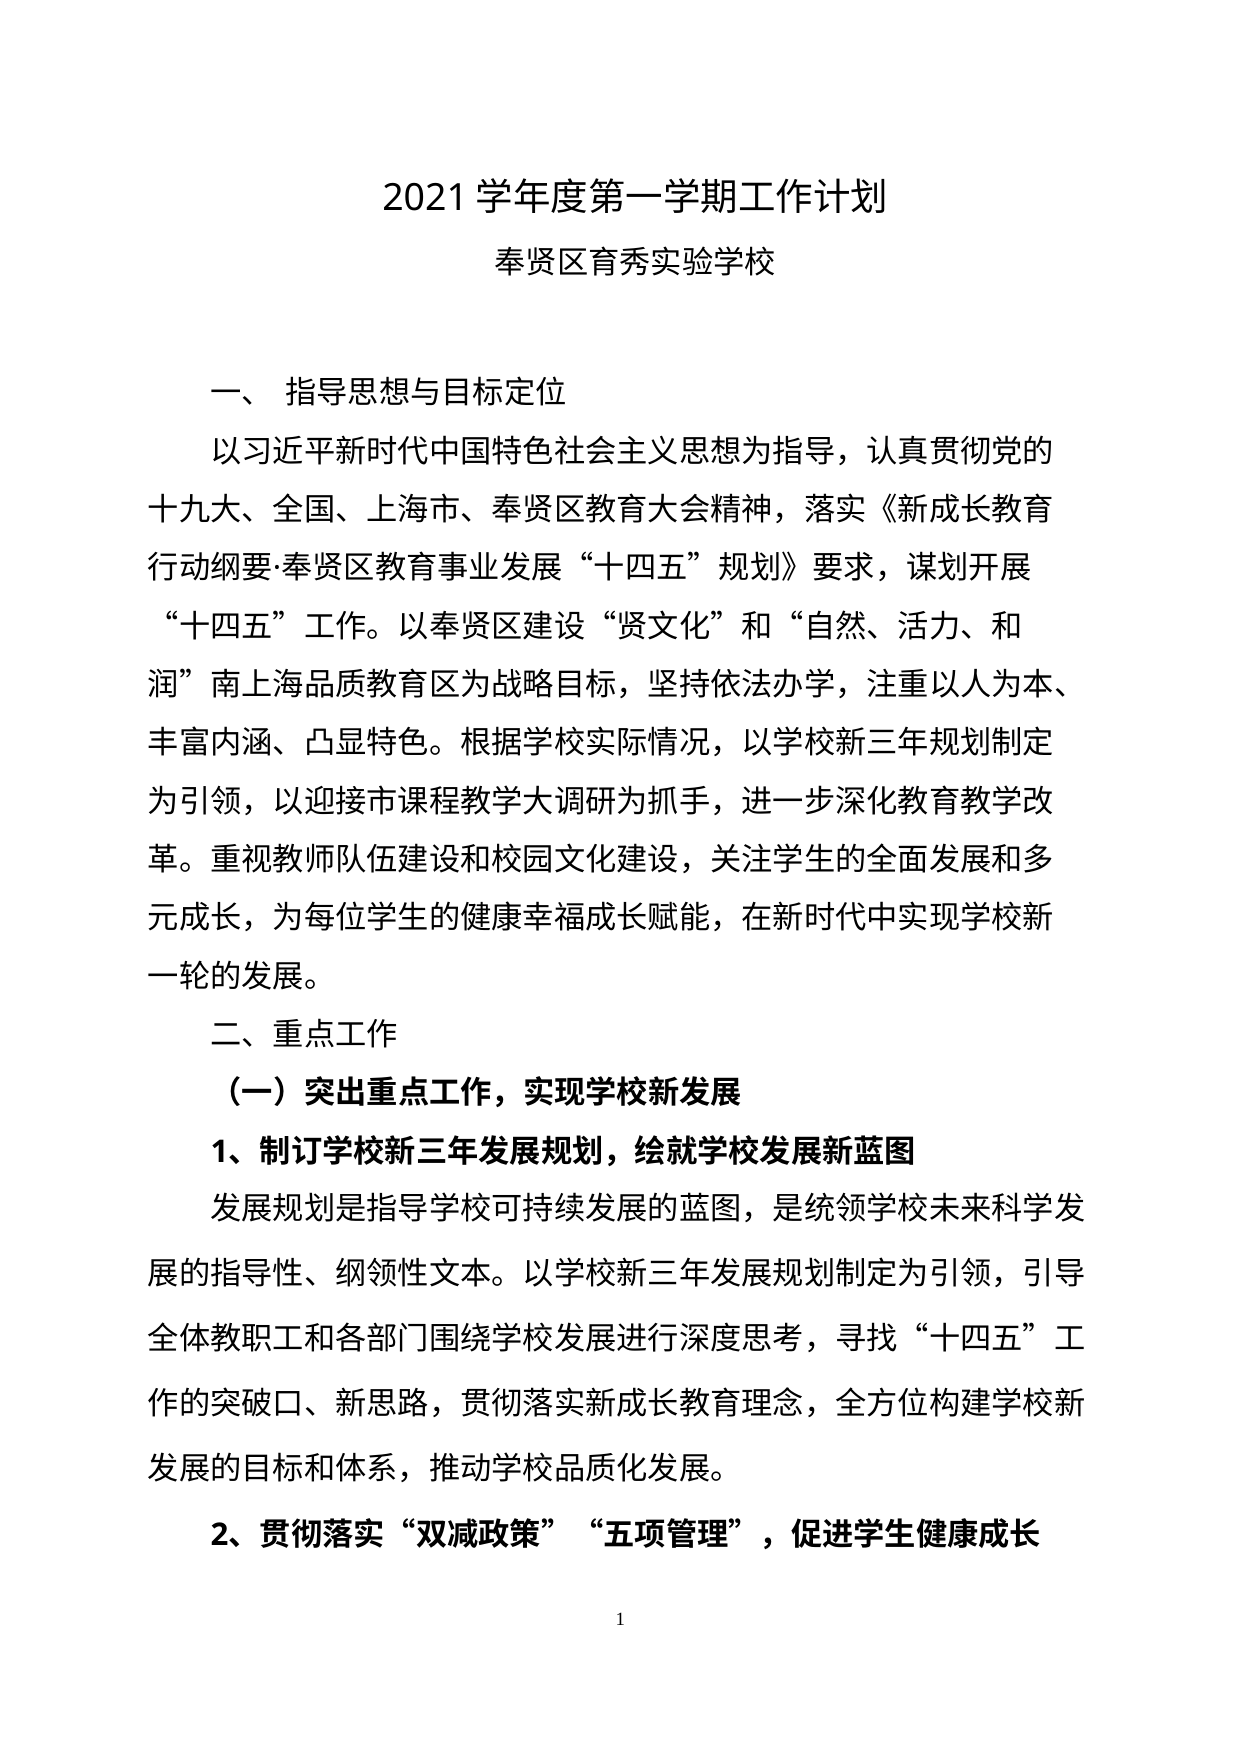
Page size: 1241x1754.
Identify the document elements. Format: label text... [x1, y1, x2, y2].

text 二、重点工作 [148, 999, 1077, 1057]
text （一）突出重点工作，实现学校新发展 [210, 1057, 1077, 1115]
text 奉贤区育秀实验学校 [193, 227, 1077, 292]
text 2021学年度第一学期工作计划 [193, 162, 1077, 227]
text 发展规划是指导学校可持续发展的蓝图，是统领学校未来科学发展的指导性、纲领性文本。以学校新三年发展规划制定为引领，引导全体教职工和各部门围绕学校发展进行深度思考，寻找“十四五”工作的突破口、新思路，贯彻落实新成长教育理念，全方位构建学校新发展的目标和体系，推动学校品质化发展。 [148, 1174, 1092, 1499]
text 1、制订学校新三年发展规划，绘就学校发展新蓝图 [210, 1115, 1077, 1174]
text 以习近平新时代中国特色社会主义思想为指导，认真贯彻党的十九大、全国、上海市、奉贤区教育大会精神，落实《新成长教育行动纲要·奉贤区教育事业发展“十四五”规划》要求，谋划开展 “十四五”工作。以奉贤区建设“贤文化”和“自然、活力、和润”南上海品质教育区为战略目标，坚持依法办学，注重以人为本、丰富内涵、凸显特色。根据学校实际情况，以学校新三年规划制定为引领，以迎接市课程教学大调研为抓手，进一步深化教育教学改革。重视教师队伍建设和校园文化建设，关注学生的全面发展和多元成长，为每位学生的健康幸福成长赋能，在新时代中实现学校新一轮的发展。 [148, 415, 1077, 999]
list 指导思想与目标定位 [210, 357, 1077, 415]
text 2、贯彻落实“双减政策”“五项管理”，促进学生健康成长 [148, 1499, 1077, 1557]
